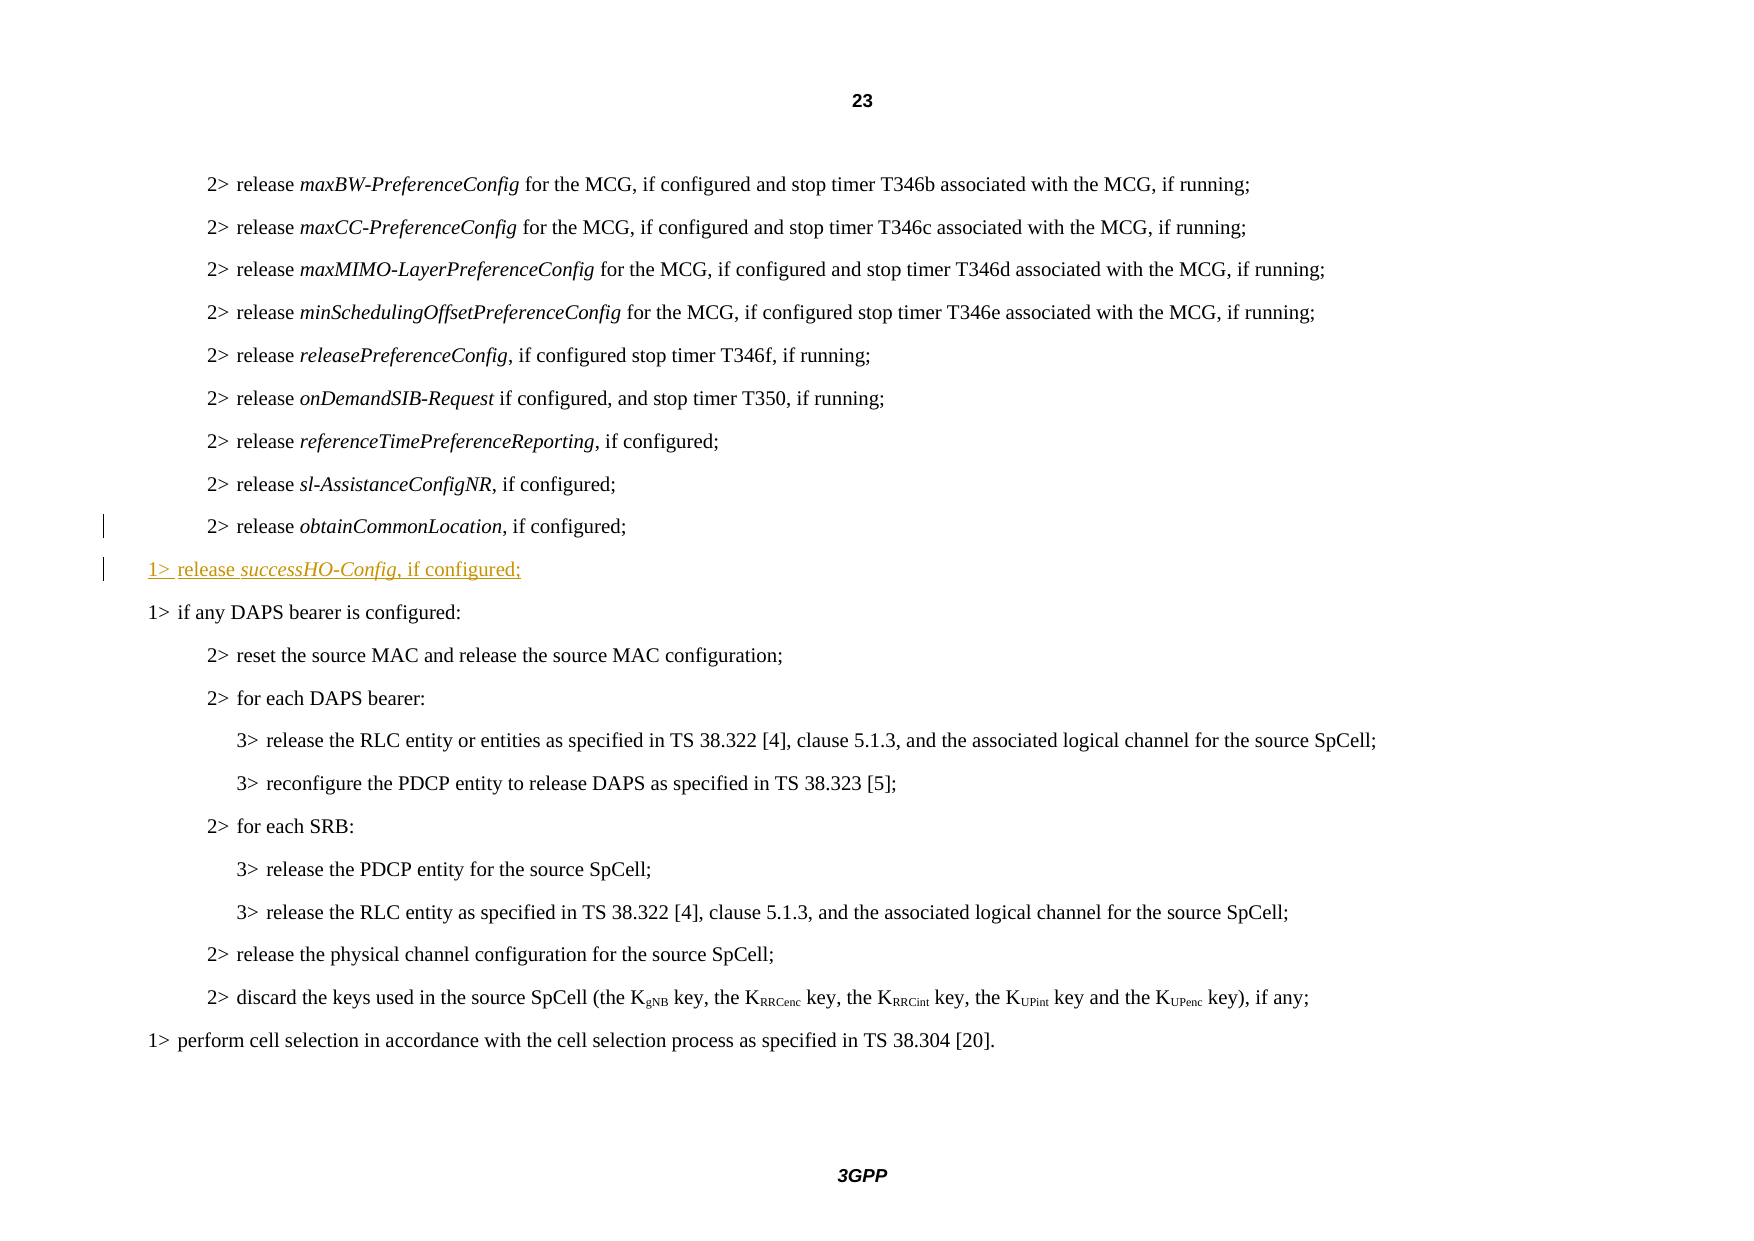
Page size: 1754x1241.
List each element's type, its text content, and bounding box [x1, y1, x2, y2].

text 2> discard the keys used in the source SpCell (the KgNB key, the KRRCenc key, the KRRCint key, the KUPint key and the KUPenc key), if any; [207, 985, 1606, 1009]
text 2> release releasePreferenceConfig, if configured stop timer T346f, if running; [207, 343, 1606, 367]
text 2> reset the source MAC and release the source MAC configuration; [207, 643, 1606, 667]
text 2> release referenceTimePreferenceReporting, if configured; [207, 429, 1606, 453]
text 2> release minSchedulingOffsetPreferenceConfig for the MCG, if configured stop timer T346e associated with the MCG, if running; [207, 300, 1606, 324]
text 3> reconfigure the PDCP entity to release DAPS as specified in TS 38.323 [5]; [236, 771, 1606, 795]
text 2> for each DAPS bearer: [207, 686, 1606, 709]
text 2> release onDemandSIB-Request if configured, and stop timer T350, if running; [207, 386, 1606, 410]
text 2> release sl-AssistanceConfigNR, if configured; [207, 471, 1606, 496]
text 2> release maxCC-PreferenceConfig for the MCG, if configured and stop timer T346c associated with the MCG, if running; [207, 214, 1606, 239]
text 1> if any DAPS bearer is configured: [148, 600, 1606, 624]
text 2> release maxBW-PreferenceConfig for the MCG, if configured and stop timer T346b associated with the MCG, if running; [207, 172, 1606, 196]
text 2> release obtainCommonLocation, if configured; [207, 514, 1606, 538]
text 2> for each SRB: [207, 814, 1606, 838]
text 3> release the RLC entity or entities as specified in TS 38.322 [4], clause 5.1.3, and the associated logical channel for the source SpCell; [236, 728, 1606, 752]
text 2> release the physical channel configuration for the source SpCell; [207, 942, 1606, 966]
text 3> release the RLC entity as specified in TS 38.322 [4], clause 5.1.3, and the associated logical channel for the source SpCell; [236, 899, 1606, 924]
text 2> release maxMIMO-LayerPreferenceConfig for the MCG, if configured and stop timer T346d associated with the MCG, if running; [207, 257, 1606, 281]
text 1> perform cell selection in accordance with the cell selection process as specified in TS 38.304 [20]. [148, 1028, 1606, 1052]
text 3> release the PDCP entity for the source SpCell; [236, 857, 1606, 881]
